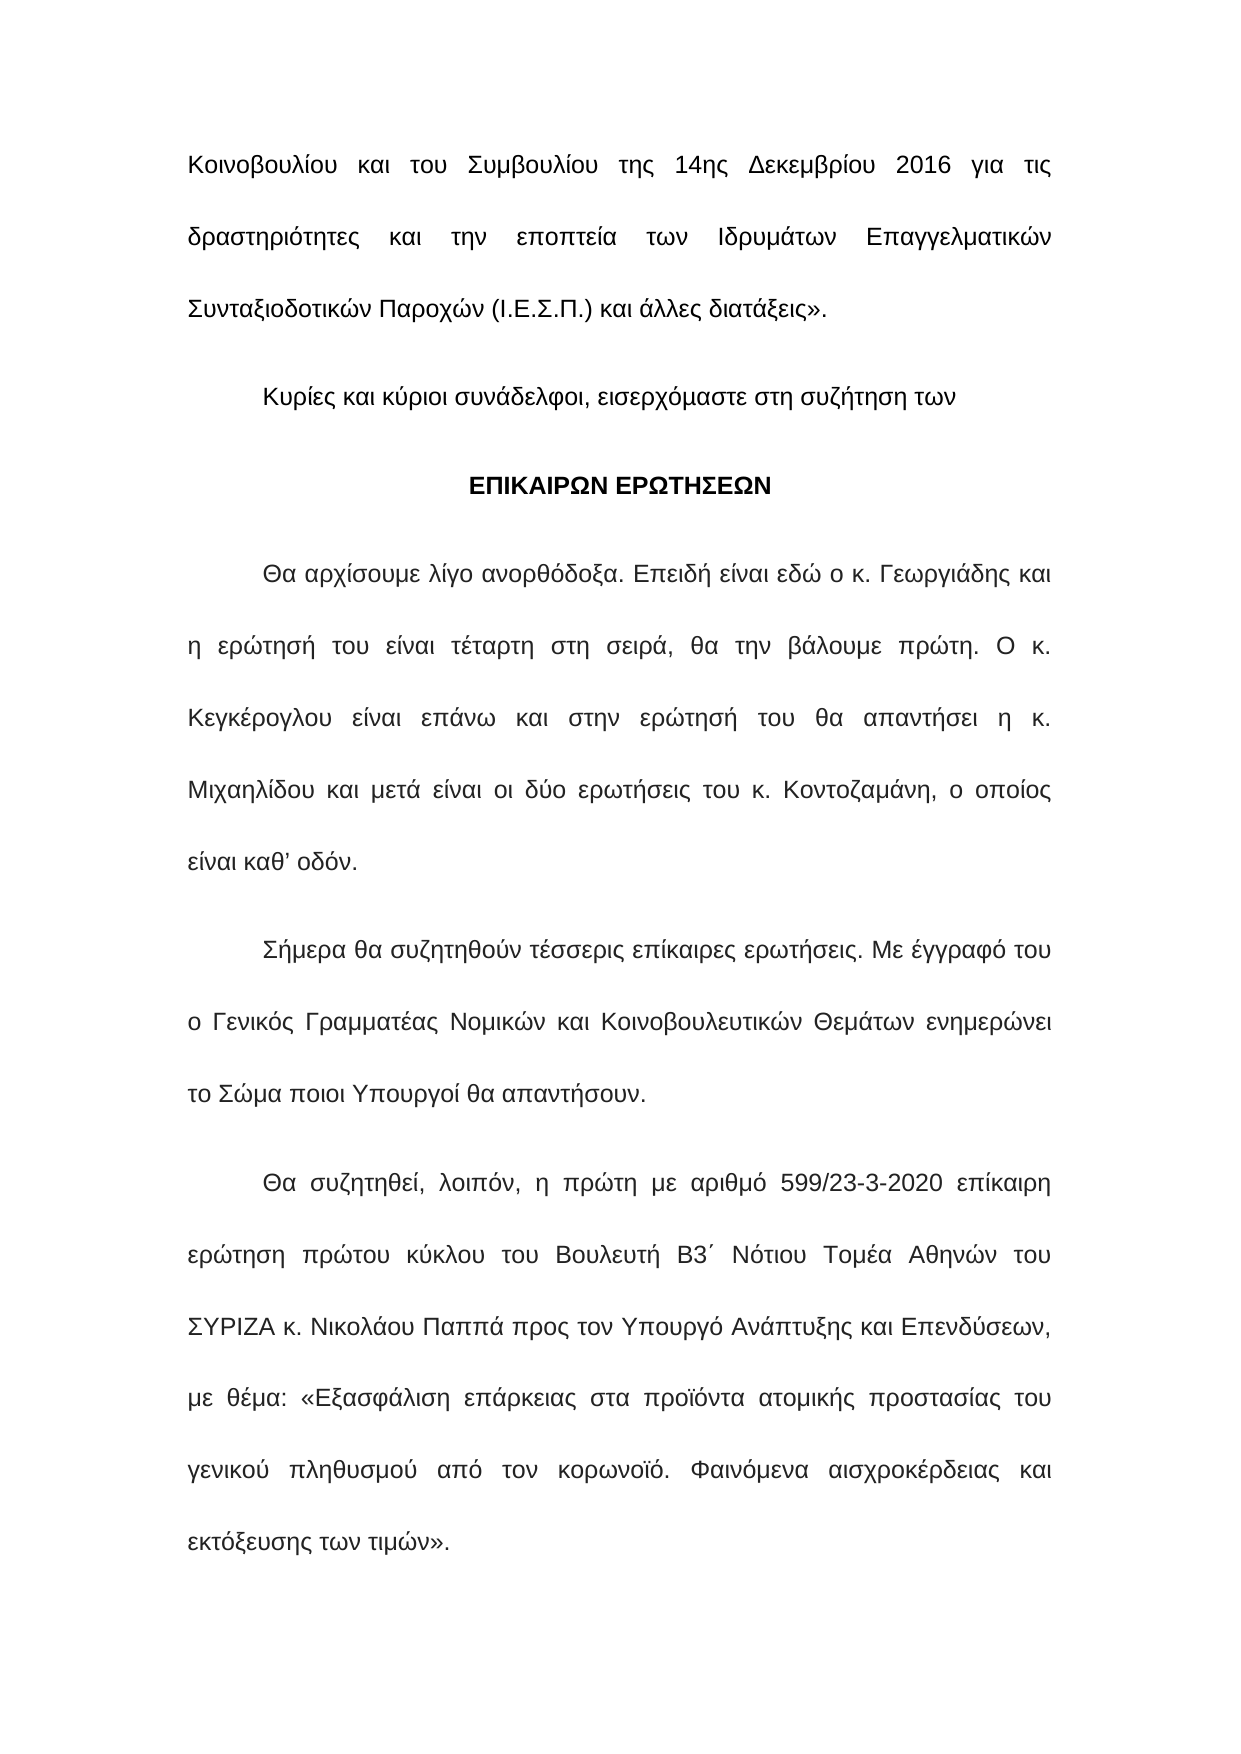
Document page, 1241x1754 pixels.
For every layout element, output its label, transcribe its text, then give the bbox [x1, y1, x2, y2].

text Κυρίες και κύριοι συνάδελφοι, εισερχόµαστε στη συζήτηση των [187, 382, 1053, 411]
text Θα αρχίσουμε λίγο ανορθόδοξα. Επειδή είναι εδώ ο κ. Γεωργιάδης και η ερώτησή του είναι τέταρτη στη σειρά, θα την βάλουμε πρώτη. Ο κ. Κεγκέρογλου είναι επάνω και στην ερώτησή του θα απαντήσει η κ. Μιχαηλίδου και μετά είναι οι δύο ερωτήσεις του κ. Κοντοζαμάνη, ο οποίος είναι καθ’ οδόν. [187, 559, 1053, 876]
text Θα συζητηθεί, λοιπόν, η πρώτη με αριθμό 599/23-3-2020 επίκαιρη ερώτηση πρώτου κύκλου του Βουλευτή Β3΄ Νότιου Τομέα Αθηνών του ΣΥΡΙΖΑ κ. Νικολάου Παππά προς τον Υπουργό Ανάπτυξης και Επενδύσεων, με θέμα: «Εξασφάλιση επάρκειας στα προϊόντα ατομικής προστασίας του γενικού πληθυσμού από τον κορωνοϊό. Φαινόμενα αισχροκέρδειας και εκτόξευσης των τιμών». [187, 1466, 1053, 1556]
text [187, 150, 1053, 322]
text Θα συζητηθεί, λοιπόν, η πρώτη με αριθμό 599/23-3-2020 επίκαιρη ερώτηση πρώτου κύκλου του Βουλευτή Β3΄ Νότιου Τομέα Αθηνών του ΣΥΡΙΖΑ κ. Νικολάου Παππά προς τον Υπουργό Ανάπτυξης και Επενδύσεων, με θέμα: «Εξασφάλιση επάρκειας στα προϊόντα ατομικής προστασίας του γενικού πληθυσμού από τον κορωνοϊό. Φαινόμενα αισχροκέρδειας και εκτόξευσης των τιμών». [187, 1168, 1053, 1465]
text Σήμερα θα συζητηθούν τέσσερις επίκαιρες ερωτήσεις. Με έγγραφό του ο Γενικός Γραμματέας Νομικών και Κοινοβουλευτικών Θεμάτων ενημερώνει το Σώμα ποιοι Υπουργοί θα απαντήσουν. [187, 935, 1053, 1108]
text ΕΠΙΚΑΙΡΩΝ ΕΡΩΤΗΣΕΩΝ [187, 471, 1053, 499]
